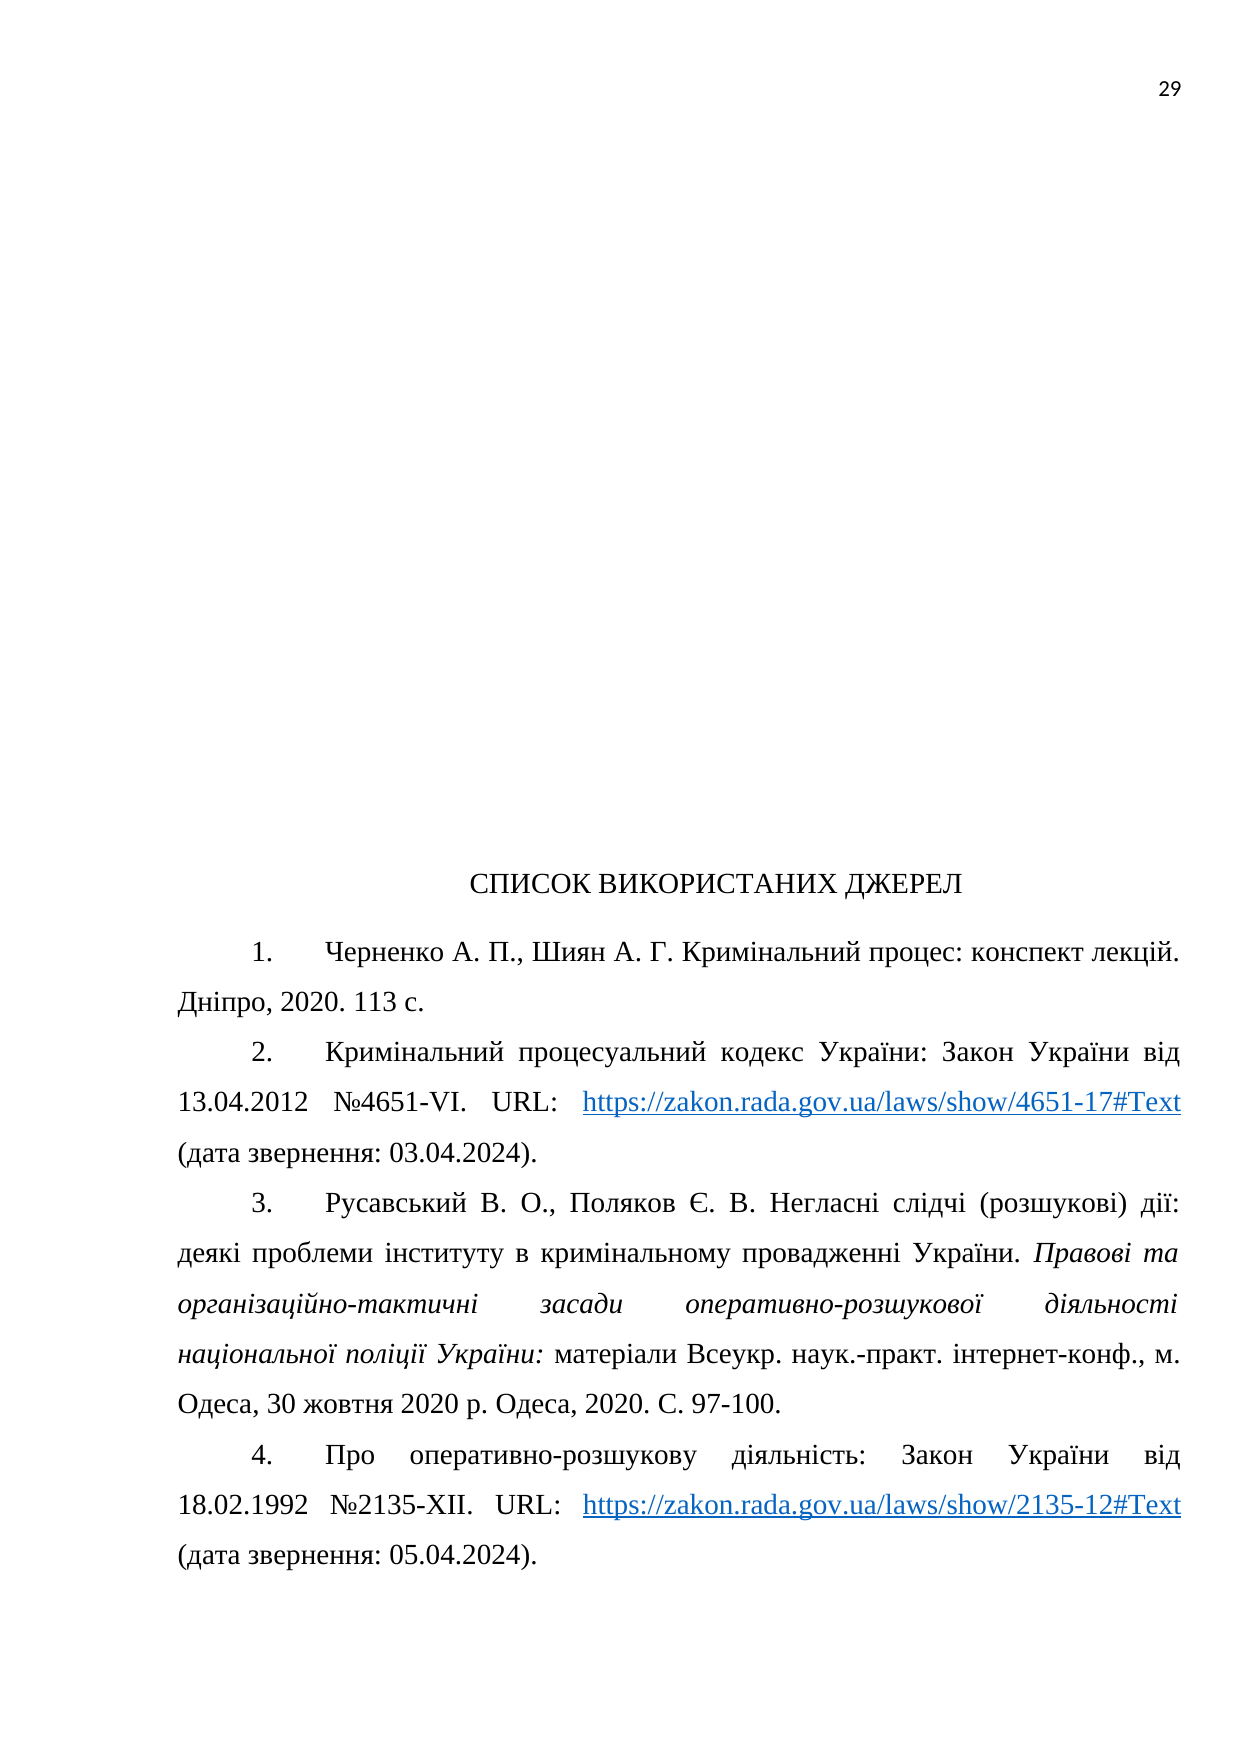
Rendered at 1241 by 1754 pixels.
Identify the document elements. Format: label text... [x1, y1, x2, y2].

list Черненко А. П., Шиян А. Г. Кримінальний процес: конспект лекцій. Дніпро, 2020. 113 с. [177, 934, 1181, 1017]
list Про оперативно-розшукову діяльність: Закон України від 18.02.1992 №2135-XII. URL: https://zakon.rada.gov.ua/laws/show/2135-12#Text (дата звернення: 05.04.2024). [177, 1437, 1181, 1571]
list Кримінальний процесуальний кодекс України: Закон України від 13.04.2012 №4651-VI. URL: https://zakon.rada.gov.ua/laws/show/4651-17#Text (дата звернення: 03.04.2024). [177, 1034, 1181, 1168]
text СПИСОК ВИКОРИСТАНИХ ДЖЕРЕЛ [177, 867, 1181, 900]
list Русавський В. О., Поляков Є. В. Негласні слідчі (розшукові) дії: деякі проблеми інституту в кримінальному провадженні України. Правові та організаційно-тактичні засади оперативно-розшукової діяльності національної поліції України: матеріали Всеукр. наук.-практ. інтернет-конф., м. Одеса, 30 жовтня 2020 р. Одеса, 2020. С. 97-100. [177, 1185, 1181, 1420]
